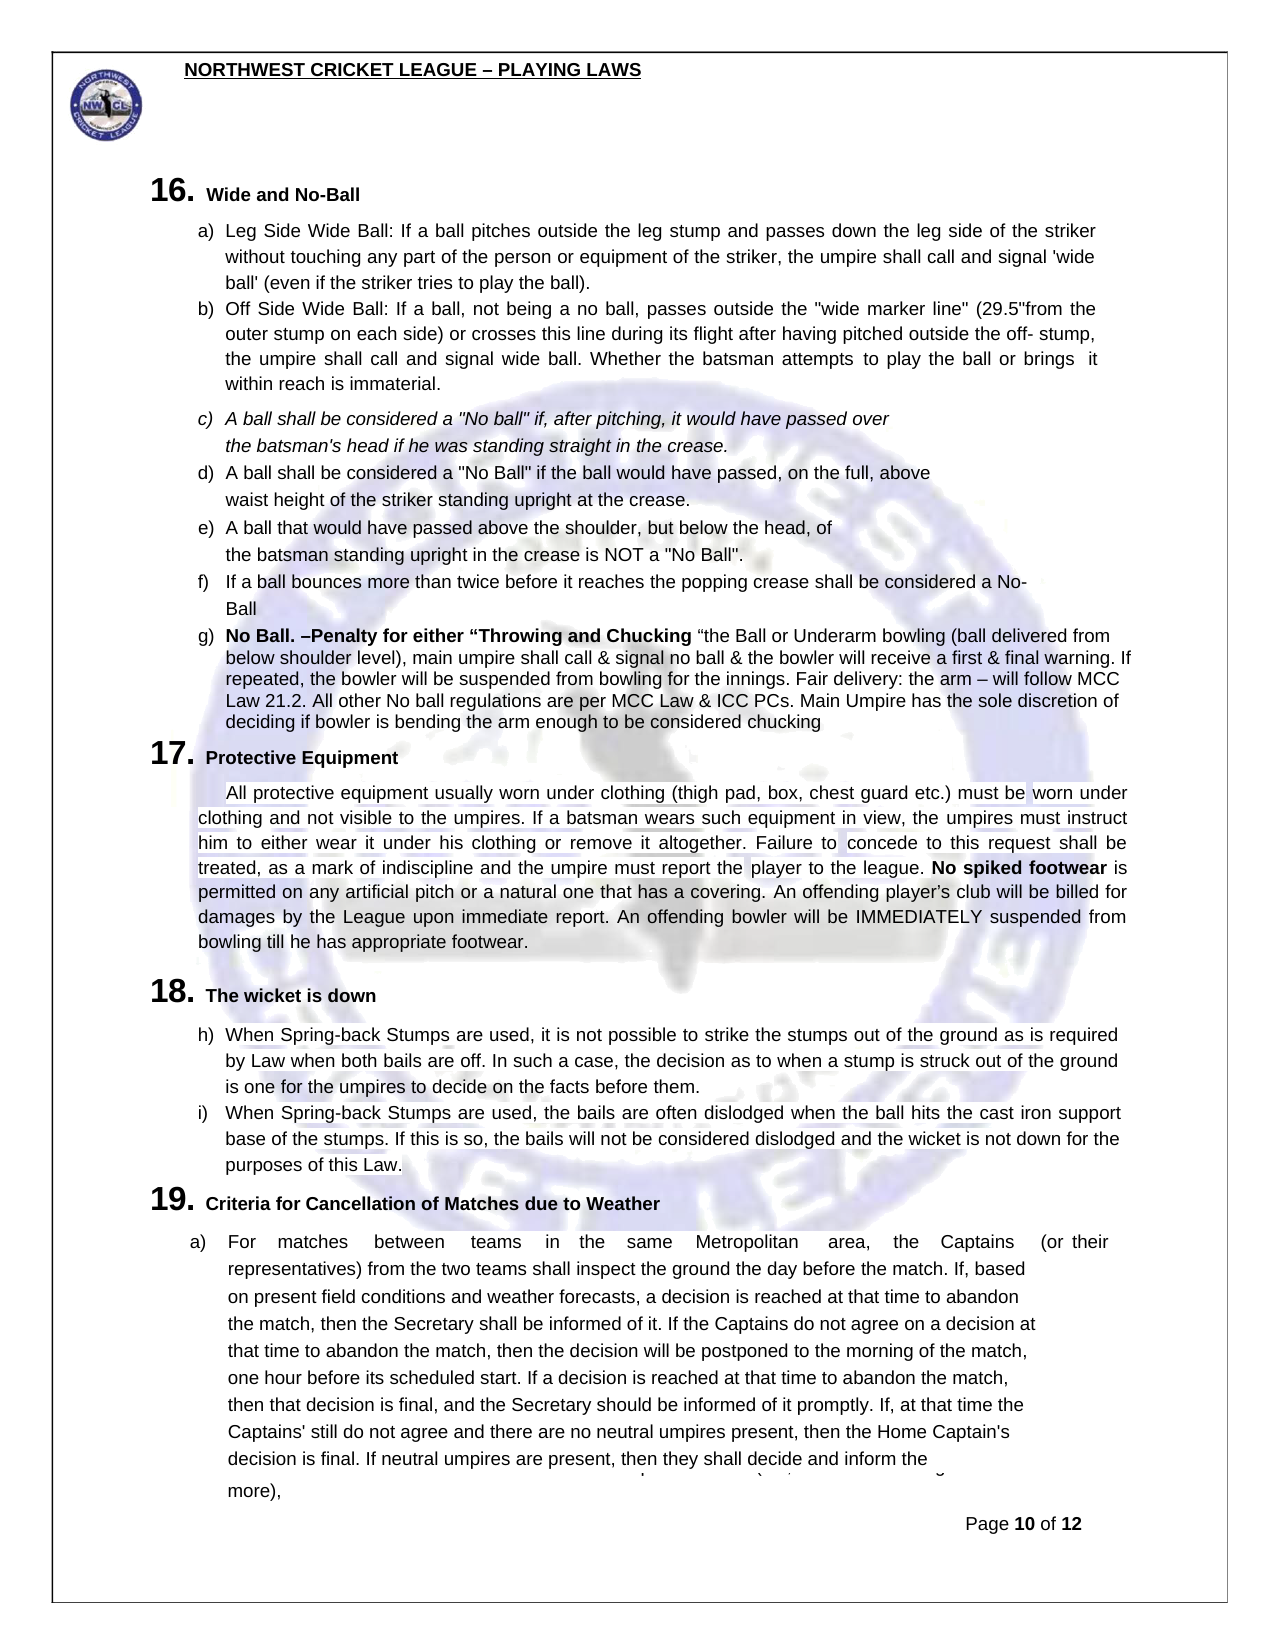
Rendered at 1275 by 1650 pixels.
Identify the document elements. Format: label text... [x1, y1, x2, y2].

list Off Side Wide Ball: If a ball, not being a no ball, passes outside the "wide marker line" (29.5"from the outer stump on each side) or crosses this line during its flight after having pitched outside the off- stump, the umpire shall call and signal wide ball. Whether the batsman attempts to play the ball or brings it within reach is immaterial. [198, 298, 1097, 395]
list If a ball bounces more than twice before it reaches the popping crease shall be considered a No- [198, 572, 1144, 592]
picture [51, 51, 1228, 1603]
text a) [189, 1230, 1144, 1252]
subtitle Protective Equipment [150, 733, 1144, 772]
list When Spring-back Stumps are used, it is not possible to strike the stumps out of the ground as is required by Law when both bails are off. In such a case, the decision as to when a stump is struck out of the ground is one for the umpires to decide on the facts before them. [198, 1023, 1119, 1097]
subtitle Wide and No-Ball [150, 171, 1144, 209]
text Ball [225, 598, 1144, 619]
list No Ball. –Penalty for either “Throwing and Chucking “the Ball or Underarm bowling (ball delivered from below shoulder level), main umpire shall call & signal no ball & the bowler will receive a first & final warning. If repeated, the bowler will be suspended from bowling for the innings. Fair delivery: the arm – will follow MCC Law 21.2. All other No ball regulations are per MCC Law & ICC PCs. Main Umpire has the sole discretion of deciding if bowler is bending the arm enough to be considered chucking [198, 625, 1132, 733]
list A ball shall be considered a "No Ball" if the ball would have passed, on the full, above waist height of the striker standing upright at the crease. [198, 462, 975, 511]
text more), [227, 1479, 1144, 1501]
subtitle The wicket is down [150, 971, 1144, 1010]
text NORTHWEST CRICKET LEAGUE – PLAYING LAWS [184, 59, 1144, 81]
list Leg Side Wide Ball: If a ball pitches outside the leg stump and passes down the leg side of the striker without touching any part of the person or equipment of the striker, the umpire shall call and signal 'wide ball' (even if the striker tries to play the ball). [198, 220, 1097, 293]
list When Spring-back Stumps are used, the bails are often dislodged when the ball hits the cast iron support base of the stumps. If this is so, the bails will not be considered dislodged and the wicket is not down for the purposes of this Law. [198, 1102, 1122, 1175]
text All protective equipment usually worn under clothing (thigh pad, box, chest guard etc.) must be worn under clothing and not visible to the umpires. If a batsman wears such equipment in view, the umpires must instruct him to either wear it under his clothing or remove it altogether. Failure to concede to this request shall be treated, as a mark of indiscipline and the umpire must report the player to the league. No spiked footwear is permitted on any artificial pitch or a natural one that has a covering. An offending player’s club will be billed for damages by the League upon immediate report. An offending bowler will be IMMEDIATELY suspended from bowling till he has appropriate footwear. [198, 782, 1127, 952]
list A ball shall be considered a "No ball" if, after pitching, it would have passed over the batsman's head if he was standing straight in the crease. [198, 408, 917, 456]
list A ball that would have passed above the shoulder, but below the head, of the batsman standing upright in the crease is NOT a "No Ball". [198, 517, 859, 566]
subtitle Criteria for Cancellation of Matches due to Weather [150, 1180, 1144, 1218]
text Page 10 of 12 [137, 1513, 1082, 1534]
